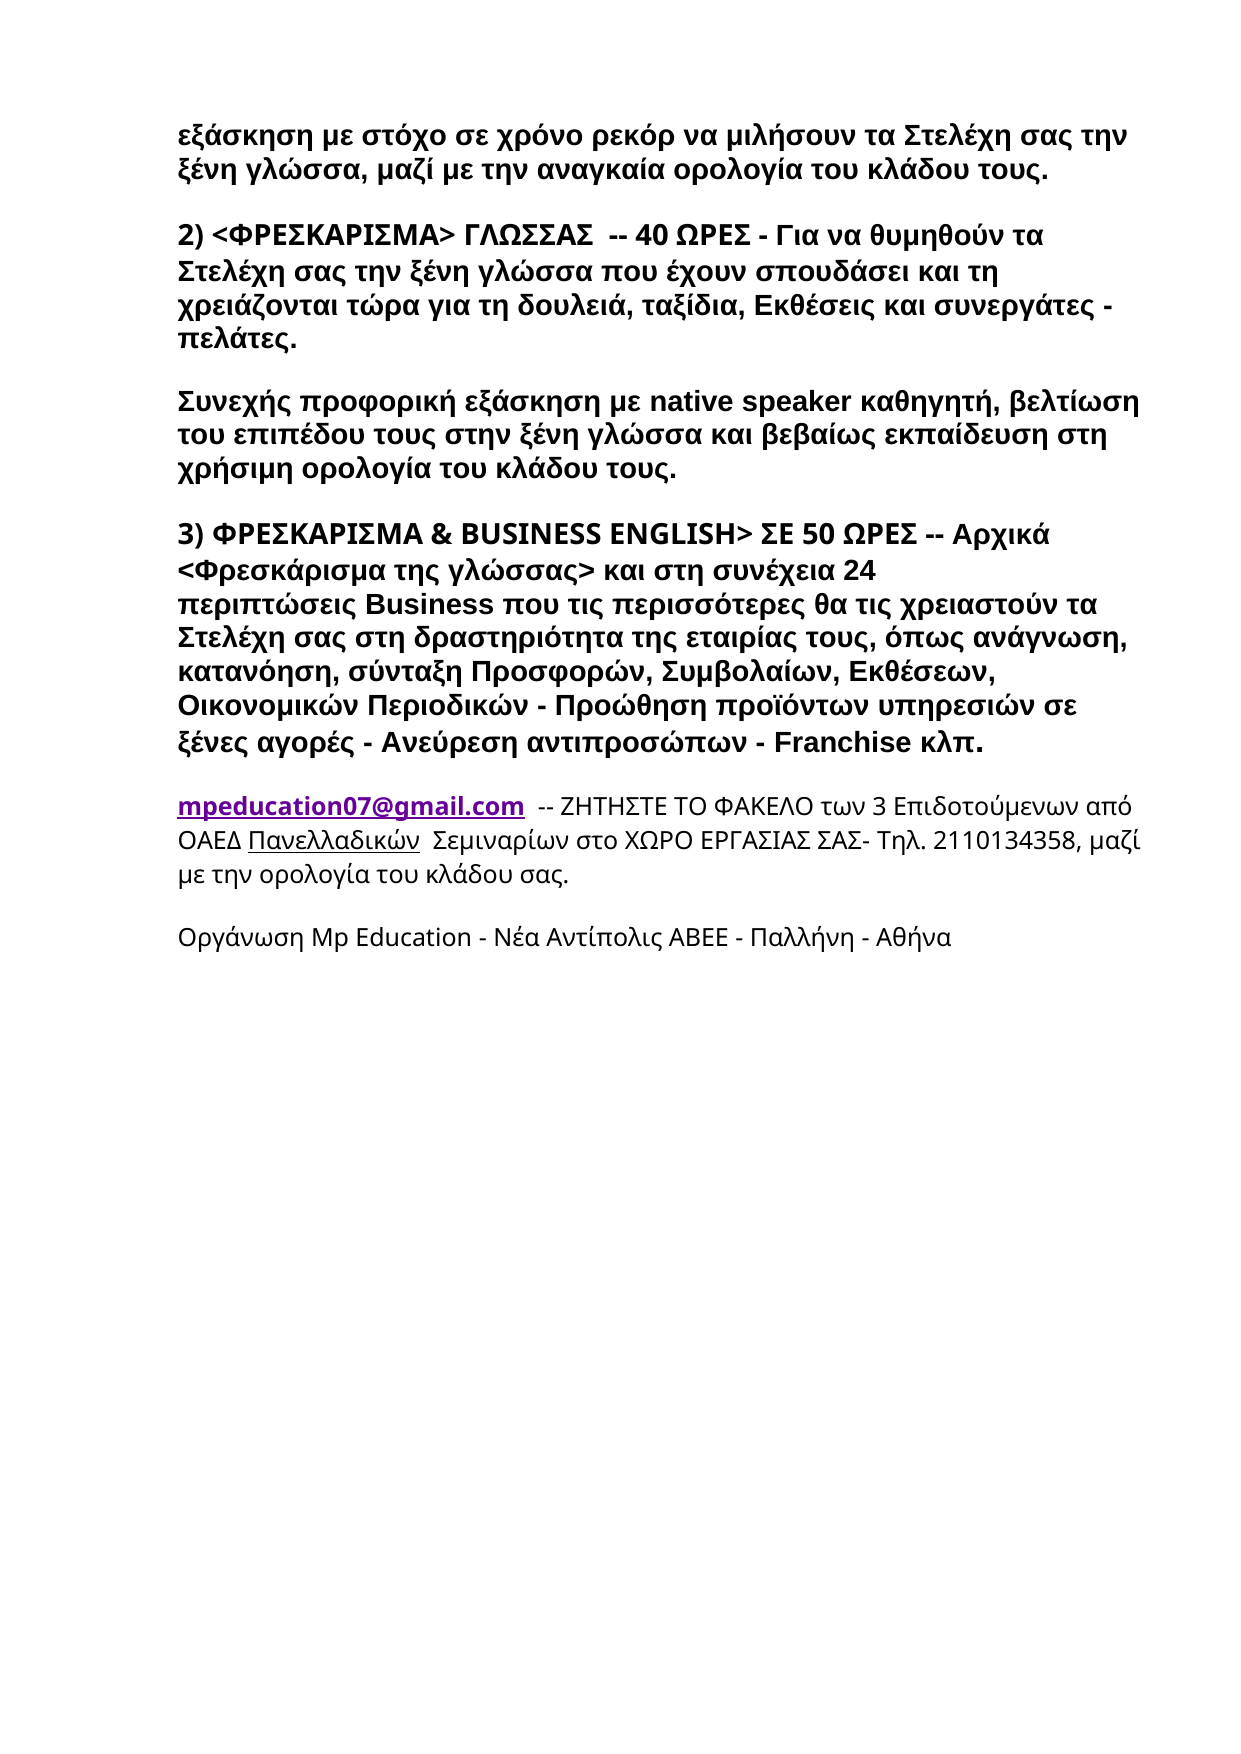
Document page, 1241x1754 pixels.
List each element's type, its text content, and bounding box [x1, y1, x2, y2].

text mpeducation07@gmail.com -- ΖΗΤΗΣΤΕ ΤΟ ΦΑΚΕΛΟ των 3 Επιδοτούμενων από ΟΑΕΔ Πανελλαδικών Σεμιναρίων στο ΧΩΡΟ ΕΡΓΑΣΙΑΣ ΣΑΣ- Tηλ. 2110134358, μαζί με την ορολογία του κλάδου σας. [177, 789, 1152, 891]
text Οργάνωση Mp Education - Νέα Aντίπολις ΑΒΕΕ - Παλλήνη - Αθήνα [177, 920, 1152, 954]
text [177, 118, 1152, 185]
text 3) ΦΡΕΣΚΑΡΙΣΜΑ & BUSINESS ENGLISH> ΣΕ 50 ΩΡΕΣ -- Αρχικά <Φρεσκάρισμα της γλώσσας> και στη συνέχεια 24 περιπτώσεις Business που τις περισσότερες θα τις χρειαστούν τα Στελέχη σας στη δραστηριότητα της εταιρίας τους, όπως ανάγνωση, κατανόηση, σύνταξη Προσφορών, Συμβολαίων, Εκθέσεων, Οικονομικών Περιοδικών - Προώθηση προϊόντων υπηρεσιών σε ξένες αγορές - Ανεύρεση αντιπροσώπων - Franchise κλπ. [177, 514, 1152, 759]
text 2) <ΦΡΕΣΚΑΡΙΣΜΑ> ΓΛΩΣΣΑΣ -- 40 ΩΡΕΣ - Για να θυμηθούν τα Στελέχη σας την ξένη γλώσσα που έχουν σπουδάσει και τη χρειάζονται τώρα για τη δουλειά, ταξίδια, Εκθέσεις και συνεργάτες -πελάτες. [177, 214, 1152, 355]
text Συνεχής προφορική εξάσκηση με native speaker καθηγητή, βελτίωση του επιπέδου τους στην ξένη γλώσσα και βεβαίως εκπαίδευση στη χρήσιμη ορολογία του κλάδου τους. [177, 384, 1152, 484]
